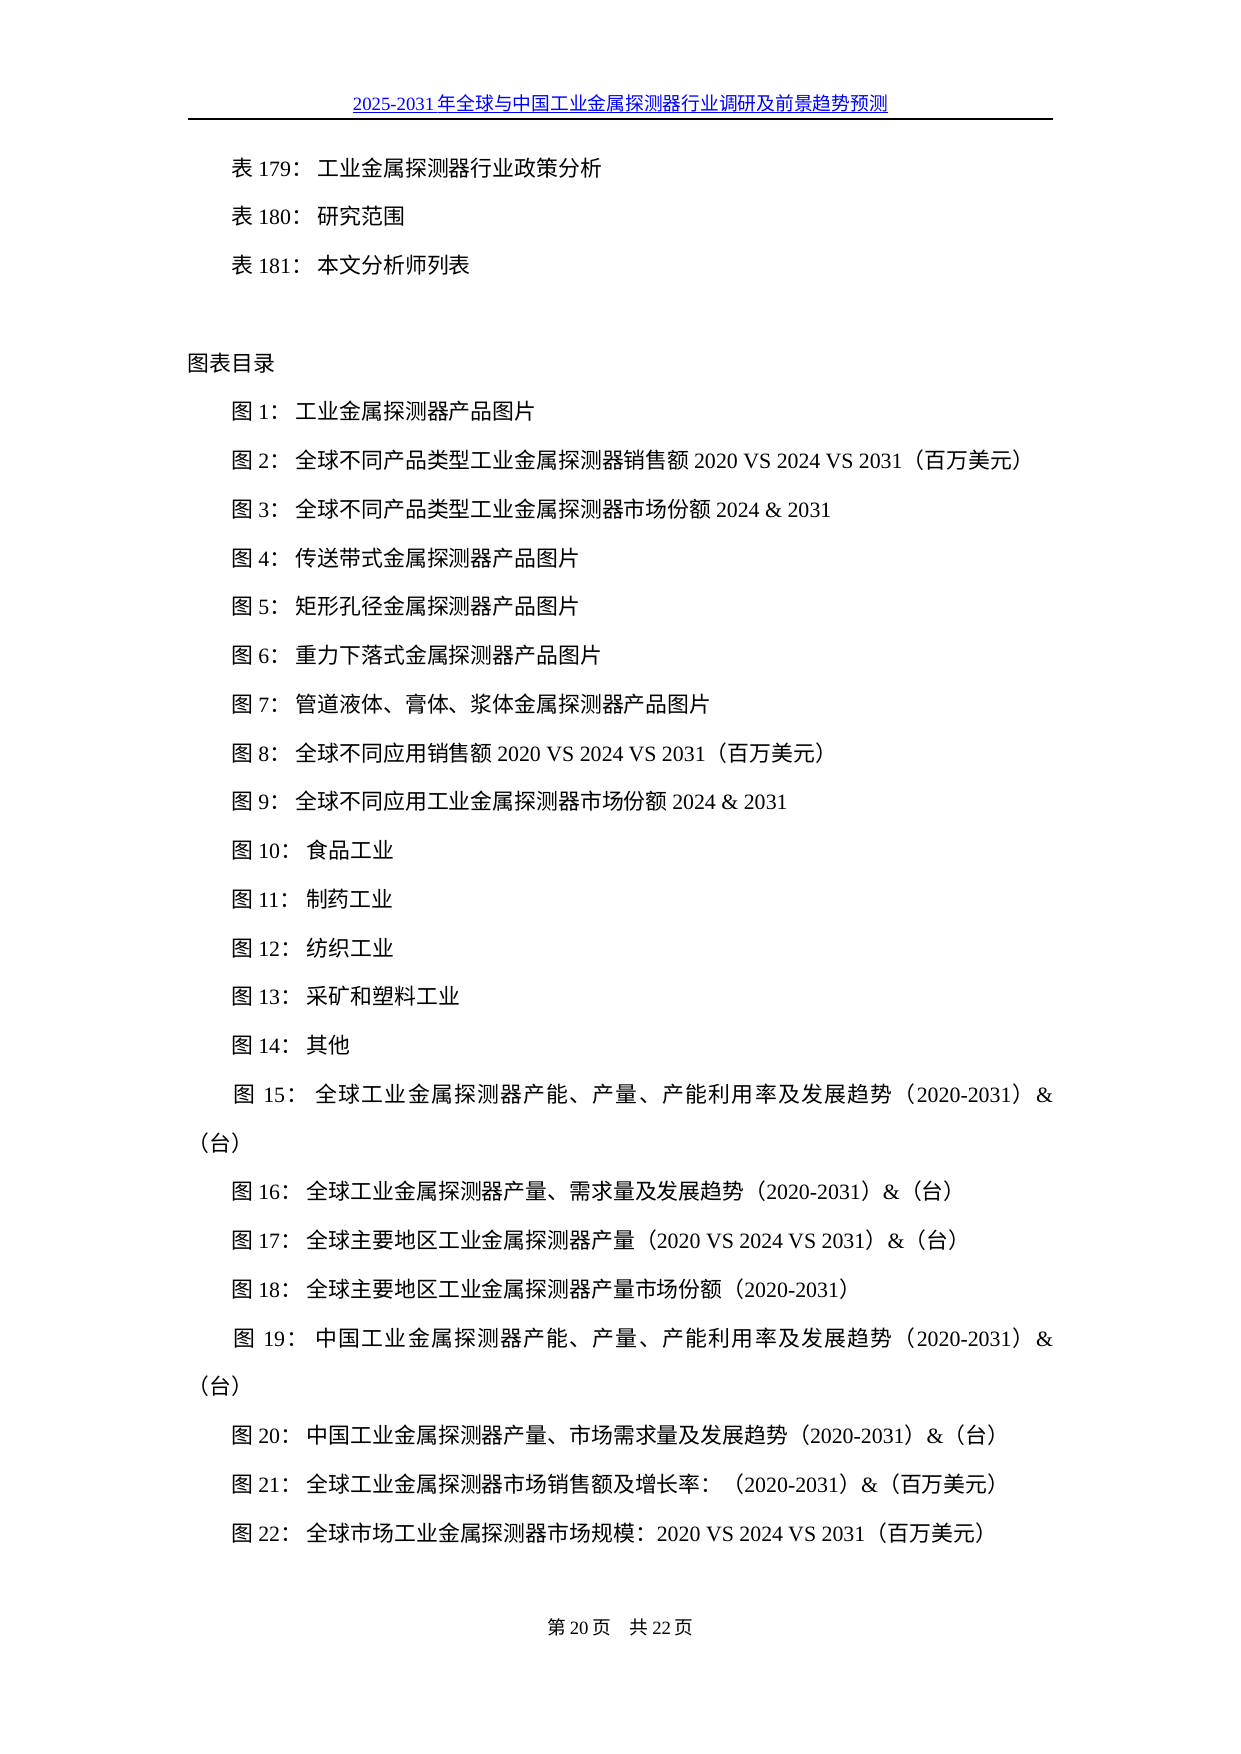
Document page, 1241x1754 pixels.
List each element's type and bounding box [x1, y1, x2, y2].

text [187, 150, 1053, 1548]
